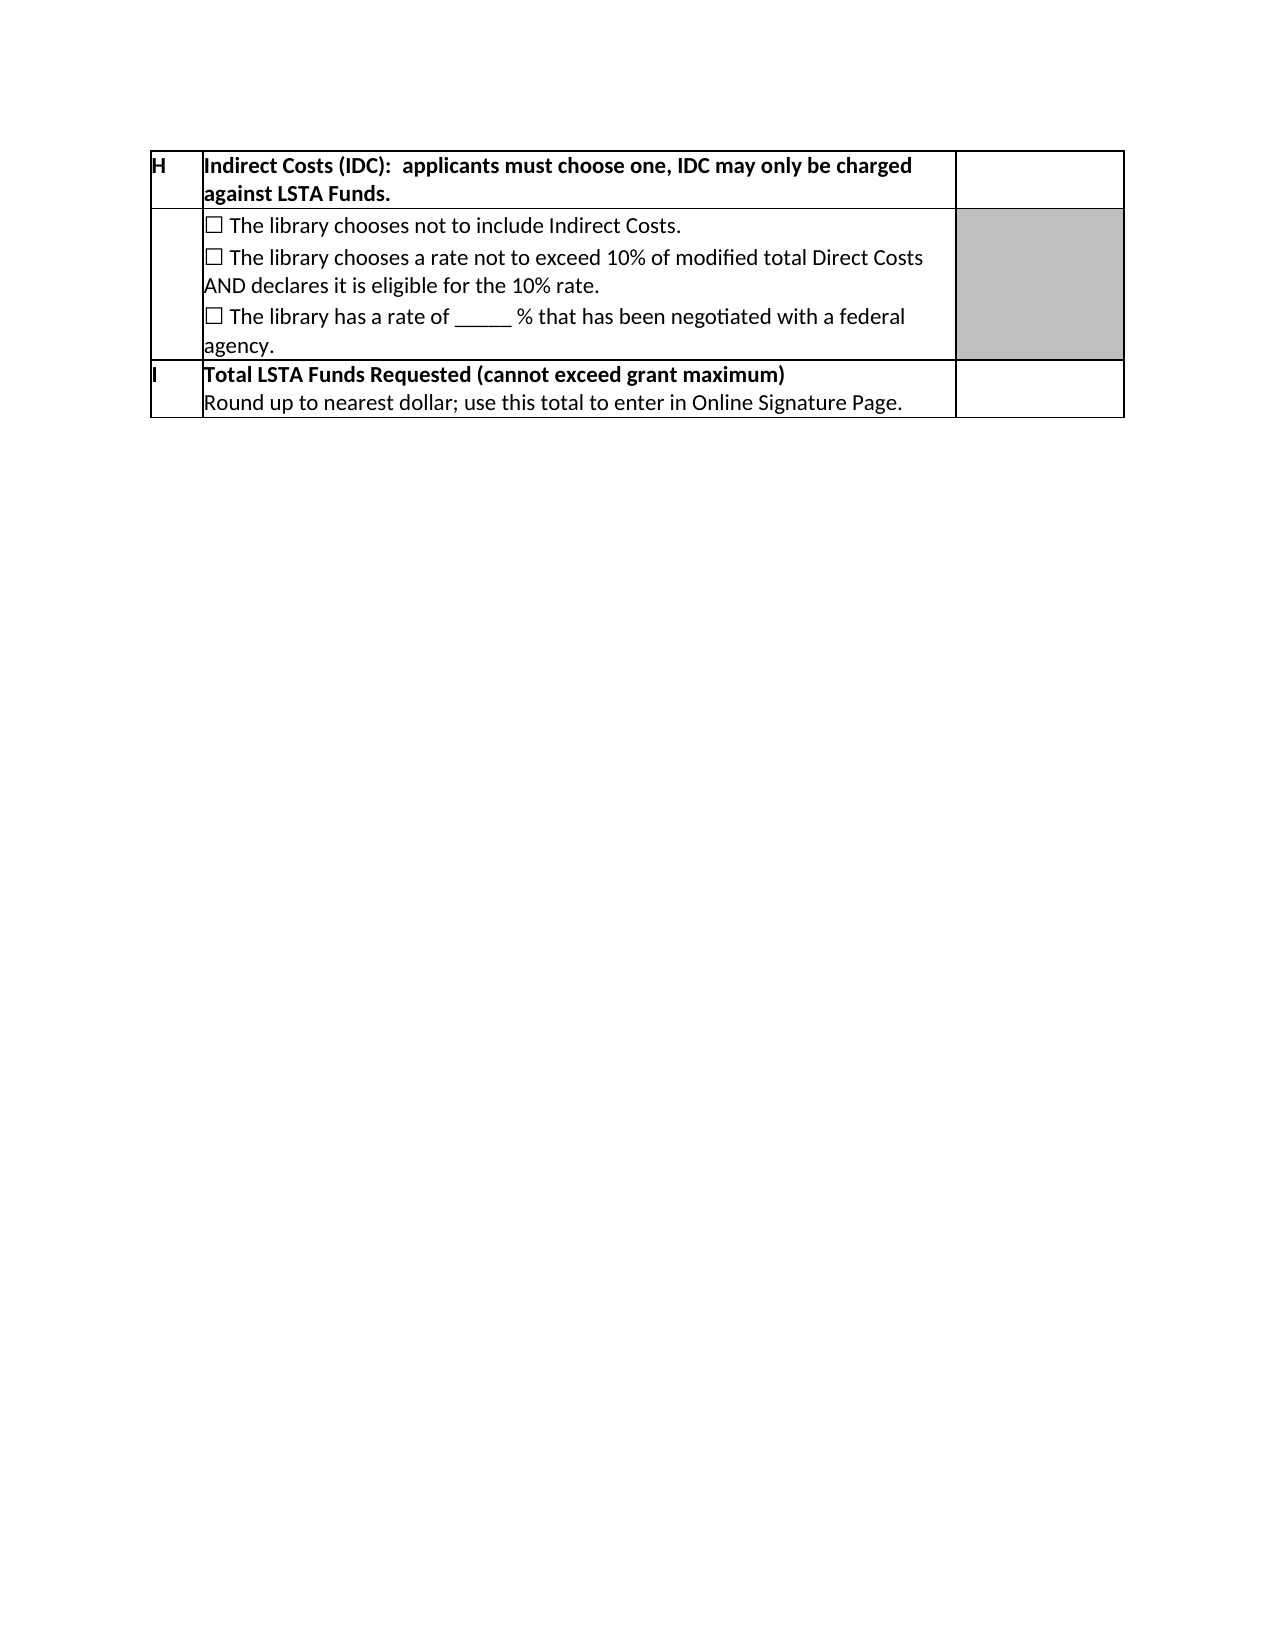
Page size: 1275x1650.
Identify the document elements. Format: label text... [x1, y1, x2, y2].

table_cell Indirect Costs (IDC): applicants must choose one, IDC may only be charged against LSTA Funds. [204, 152, 955, 208]
table_cell [152, 209, 202, 359]
table_cell [957, 209, 1123, 359]
table_cell I [152, 361, 202, 417]
table_cell ☐ The library chooses not to include Indirect Costs. ☐ The library chooses a rate not to exceed 10% of modified total Direct Costs AND declares it is eligible for the 10% rate. ☐ The library has a rate of _____ % that has been negotiated with a federal agency. [204, 209, 955, 359]
table_cell Total LSTA Funds Requested (cannot exceed grant maximum) Round up to nearest dollar; use this total to enter in Online Signature Page. [204, 361, 955, 417]
table_cell H [152, 152, 202, 208]
table_cell [957, 152, 1123, 208]
table_cell [957, 361, 1123, 417]
